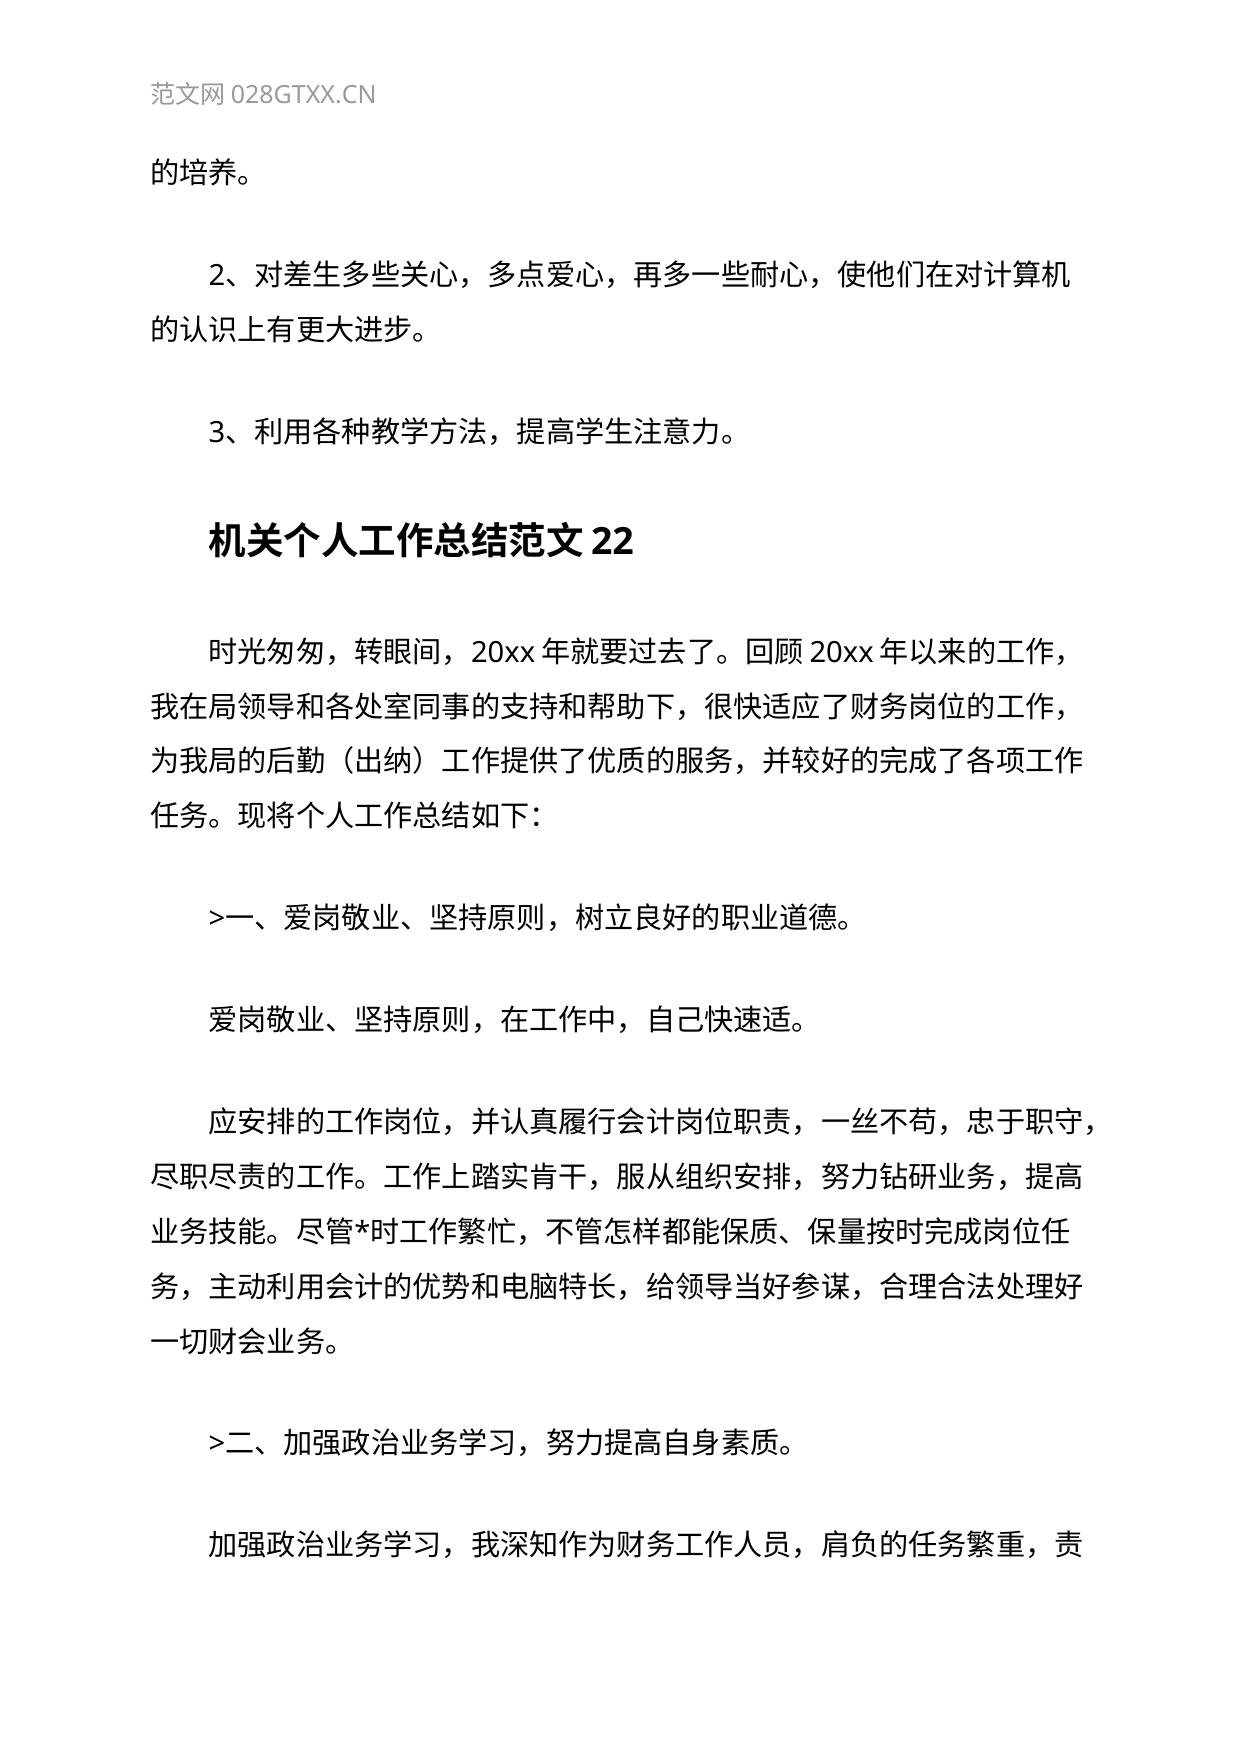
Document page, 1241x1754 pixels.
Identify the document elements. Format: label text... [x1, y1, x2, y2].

text 3、利用各种教学方法，提高学生注意力。 [150, 408, 1090, 451]
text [150, 150, 1090, 192]
text >二、加强政治业务学习，努力提高自身素质。 [150, 1420, 1090, 1462]
text >一、爱岗敬业、坚持原则，树立良好的职业道德。 [150, 895, 1090, 937]
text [150, 1522, 1090, 1564]
text 机关个人工作总结范文22 [150, 511, 1090, 565]
text 应安排的工作岗位，并认真履行会计岗位职责，一丝不苟，忠于职守，尽职尽责的工作。工作上踏实肯干，服从组织安排，努力钻研业务，提高业务技能。尽管*时工作繁忙，不管怎样都能保质、保量按时完成岗位任务，主动利用会计的优势和电脑特长，给领导当好参谋，合理合法处理好一切财会业务。 [150, 1098, 1090, 1360]
text 时光匆匆，转眼间，20xx年就要过去了。回顾20xx年以来的工作，我在局领导和各处室同事的支持和帮助下，很快适应了财务岗位的工作，为我局的后勤（出纳）工作提供了优质的服务，并较好的完成了各项工作任务。现将个人工作总结如下： [150, 628, 1090, 835]
text 爱岗敬业、坚持原则，在工作中，自己快速适。 [150, 997, 1090, 1039]
text 2、对差生多些关心，多点爱心，再多一些耐心，使他们在对计算机的认识上有更大进步。 [150, 252, 1090, 349]
